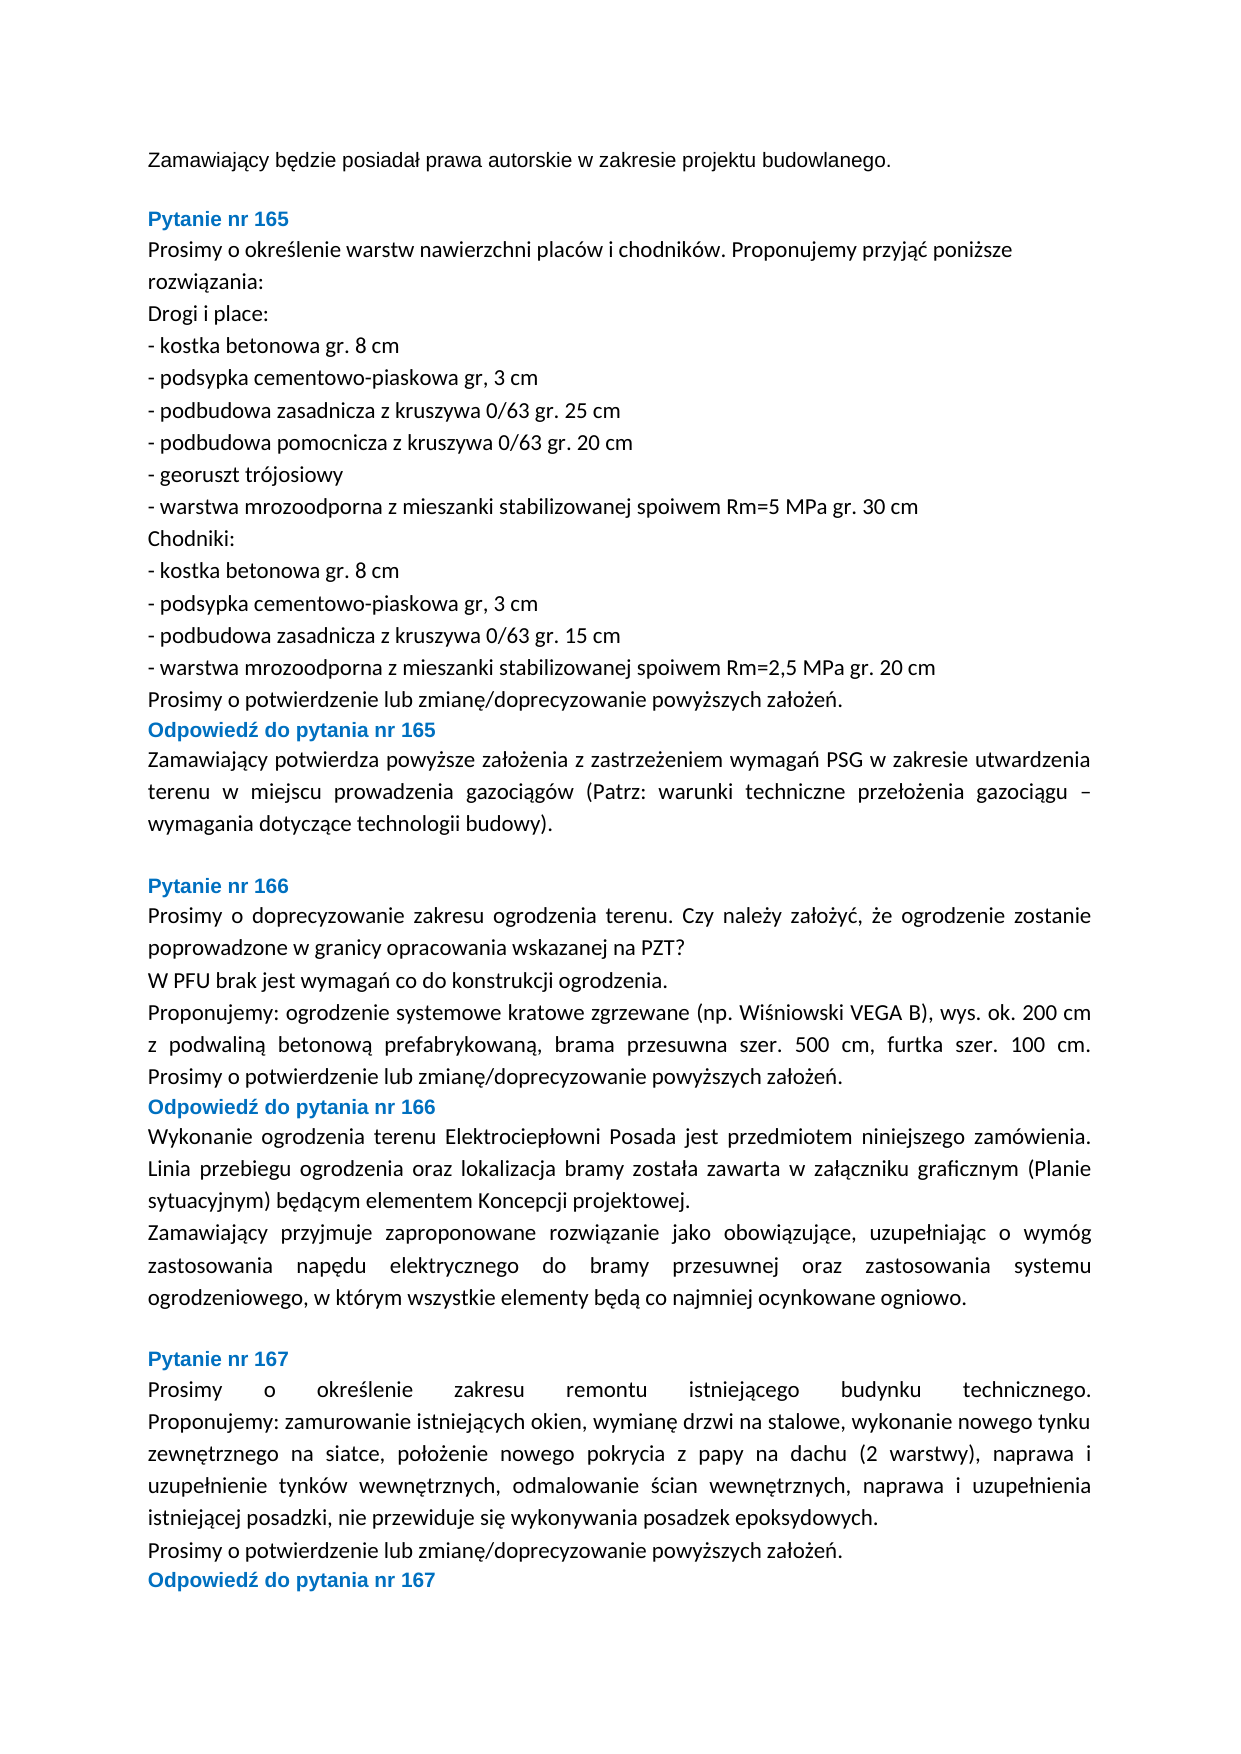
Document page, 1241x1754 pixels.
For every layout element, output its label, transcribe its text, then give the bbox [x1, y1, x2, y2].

text Proponujemy: ogrodzenie systemowe kratowe zgrzewane (np. Wiśniowski VEGA B), wys. ok. 200 cm z podwaliną betonową prefabrykowaną, brama przesuwna szer. 500 cm, furtka szer. 100 cm. Prosimy o potwierdzenie lub zmianę/doprecyzowanie powyższych założeń. [148, 998, 1093, 1090]
text Zamawiający przyjmuje zaproponowane rozwiązanie jako obowiązujące, uzupełniając o wymóg zastosowania napędu elektrycznego do bramy przesuwnej oraz zastosowania systemu ogrodzeniowego, w którym wszystkie elementy będą co najmniej ocynkowane ogniowo. [148, 1218, 1093, 1311]
text Odpowiedź do pytania nr 167 [148, 1568, 1093, 1592]
text Prosimy o określenie zakresu remontu istniejącego budynku technicznego. Proponujemy: zamurowanie istniejących okien, wymianę drzwi na stalowe, wykonanie nowego tynku zewnętrznego na siatce, położenie nowego pokrycia z papy na dachu (2 warstwy), naprawa i uzupełnienie tynków wewnętrznych, odmalowanie ścian wewnętrznych, naprawa i uzupełnienia istniejącej posadzki, nie przewiduje się wykonywania posadzek epoksydowych. [148, 1375, 1093, 1532]
text Zamawiający potwierdza powyższe założenia z zastrzeżeniem wymagań PSG w zakresie utwardzenia terenu w miejscu prowadzenia gazociągów (Patrz: warunki techniczne przełożenia gazociągu – wymagania dotyczące technologii budowy). [148, 745, 1093, 837]
text W PFU brak jest wymagań co do konstrukcji ogrodzenia. [148, 966, 1093, 994]
text Prosimy o doprecyzowanie zakresu ogrodzenia terenu. Czy należy założyć, że ogrodzenie zostanie poprowadzone w granicy opracowania wskazanej na PZT? [148, 901, 1093, 962]
text Prosimy o potwierdzenie lub zmianę/doprecyzowanie powyższych założeń. [148, 1536, 1093, 1564]
text Zamawiający będzie posiadał prawa autorskie w zakresie projektu budowlanego. [148, 148, 1093, 172]
text Prosimy o potwierdzenie lub zmianę/doprecyzowanie powyższych założeń. [148, 685, 1093, 713]
text Pytanie nr 167 [148, 1347, 1093, 1371]
text Wykonanie ogrodzenia terenu Elektrociepłowni Posada jest przedmiotem niniejszego zamówienia. Linia przebiegu ogrodzenia oraz lokalizacja bramy została zawarta w załączniku graficznym (Planie sytuacyjnym) będącym elementem Koncepcji projektowej. [148, 1122, 1093, 1214]
text Pytanie nr 166 [148, 874, 1093, 898]
text Odpowiedź do pytania nr 166 [148, 1094, 1093, 1118]
text Prosimy o określenie warstw nawierzchni placów i chodników. Proponujemy przyjąć poniższe rozwiązania: [148, 235, 1093, 295]
text Drogi i place: - kostka betonowa gr. 8 cm - podsypka cementowo-piaskowa gr, 3 cm - podbudowa zasadnicza z kruszywa 0/63 gr. 25 cm - podbudowa pomocnicza z kruszywa 0/63 gr. 20 cm - georuszt trójosiowy - warstwa mrozoodporna z mieszanki stabilizowanej spoiwem Rm=5 MPa gr. 30 cm Chodniki: - kostka betonowa gr. 8 cm - podsypka cementowo-piaskowa gr, 3 cm - podbudowa zasadnicza z kruszywa 0/63 gr. 15 cm - warstwa mrozoodporna z mieszanki stabilizowanej spoiwem Rm=2,5 MPa gr. 20 cm [148, 299, 1093, 681]
text Pytanie nr 165 [148, 207, 1093, 231]
text Odpowiedź do pytania nr 165 [148, 718, 1093, 742]
